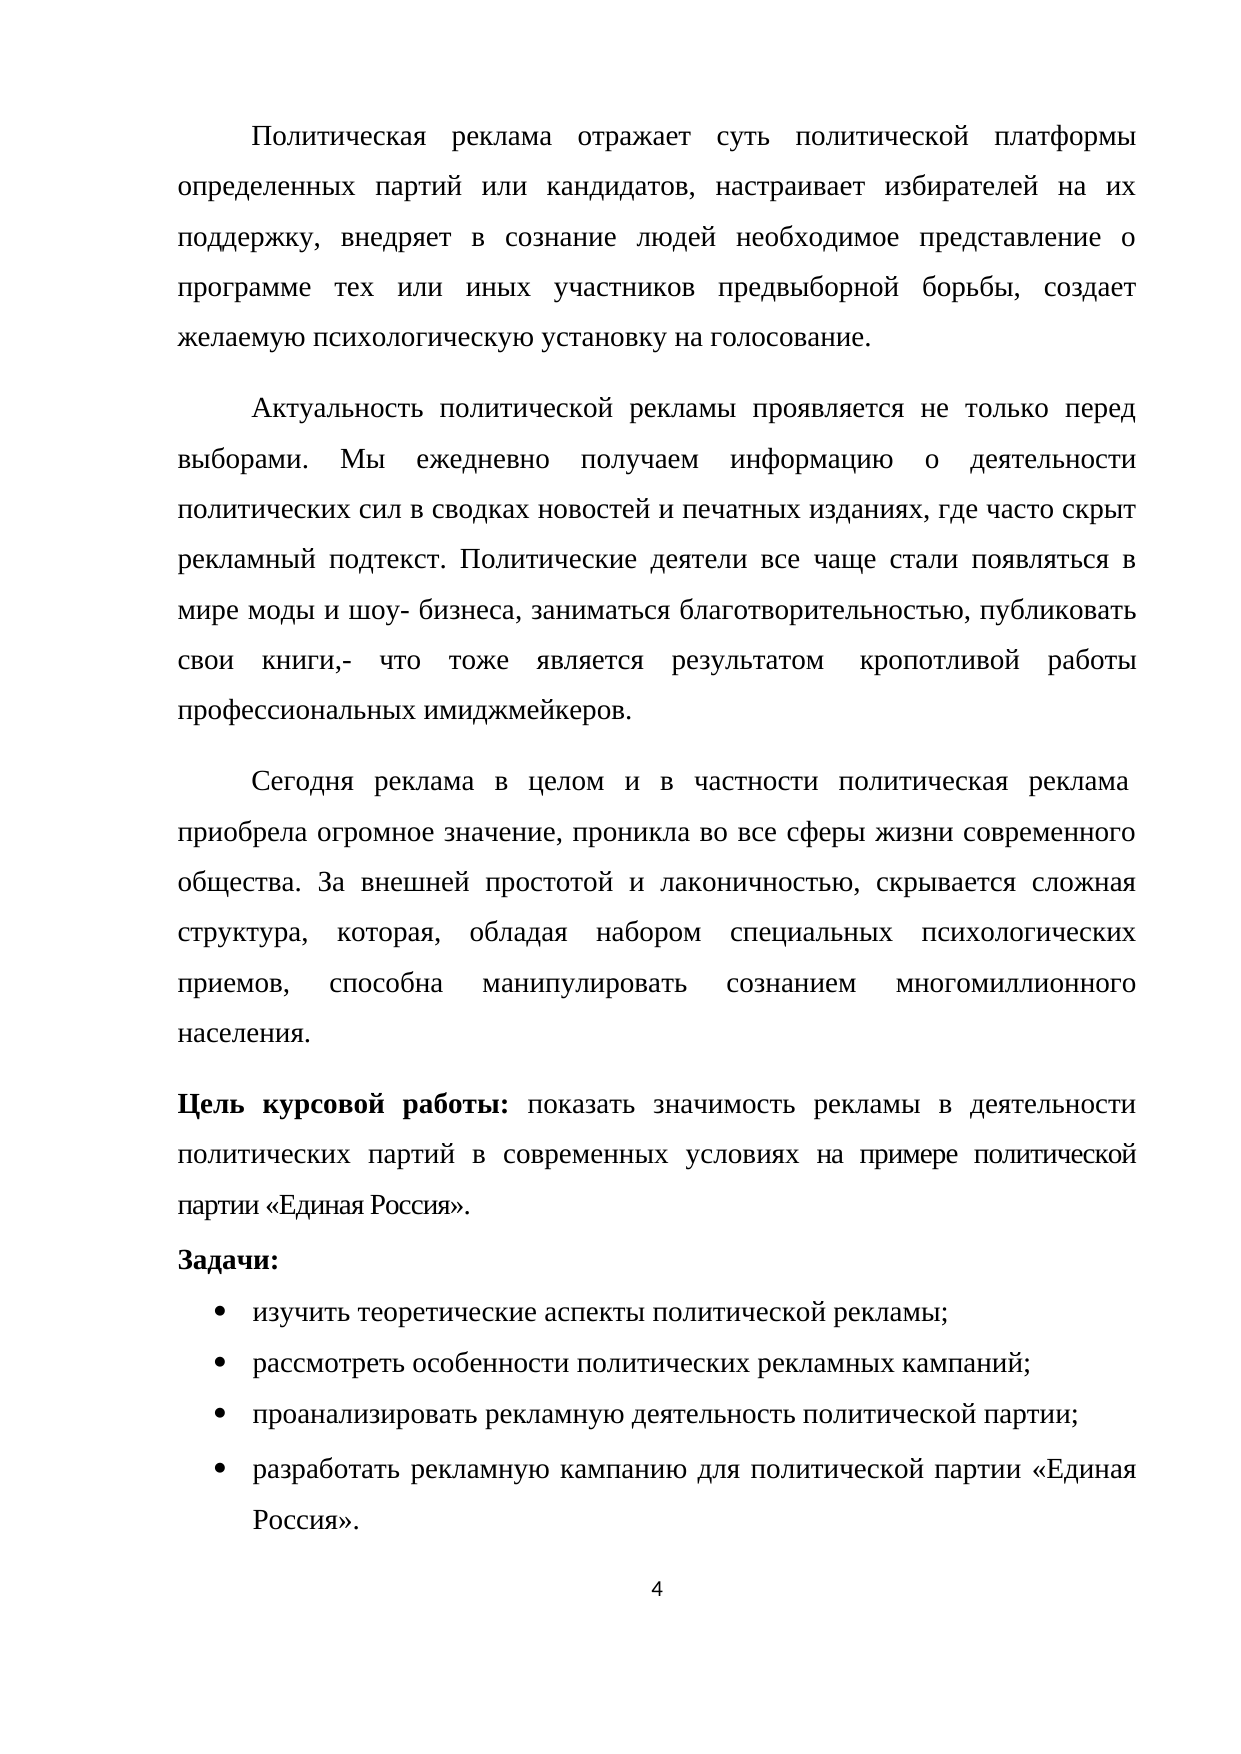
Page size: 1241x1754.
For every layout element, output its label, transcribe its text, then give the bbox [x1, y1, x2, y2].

text Задачи: [177, 1242, 1134, 1276]
list разработать рекламную кампанию для политической партии «Единая Россия». [215, 1452, 1137, 1536]
list рассмотреть особенности политических рекламных кампаний; [215, 1345, 1134, 1379]
list проанализировать рекламную деятельность политической партии; [215, 1396, 1134, 1430]
text Цель курсовой работы: показать значимость рекламы в деятельности политических партий в современных условиях на примере политической партии «Единая Россия». [177, 1086, 1137, 1220]
text Актуальность политической рекламы проявляется не только перед выборами. Мы ежедневно получаем информацию о деятельности политических сил в сводках новостей и печатных изданиях, где часто скрыт рекламный подтекст. Политические деятели все чаще стали появляться в мире моды и шоу- бизнеса, заниматься благотворительностью, публиковать свои книги,- что тоже является результатом кропотливой работы профессиональных имиджмейкеров. [177, 391, 1137, 726]
text Политическая реклама отражает суть политической платформы определенных партий или кандидатов, настраивает избирателей на их поддержку, внедряет в сознание людей необходимое представление о программе тех или иных участников предвыборной борьбы, создает желаемую психологическую установку на голосование. [177, 118, 1137, 353]
text Сегодня реклама в целом и в частности политическая реклама приобрела огромное значение, проникла во все сферы жизни современного общества. За внешней простотой и лаконичностью, скрывается сложная структура, которая, обладая набором специальных психологических приемов, способна манипулировать сознанием многомиллионного населения. [177, 763, 1137, 1049]
list изучить теоретические аспекты политической рекламы; [215, 1294, 1134, 1328]
